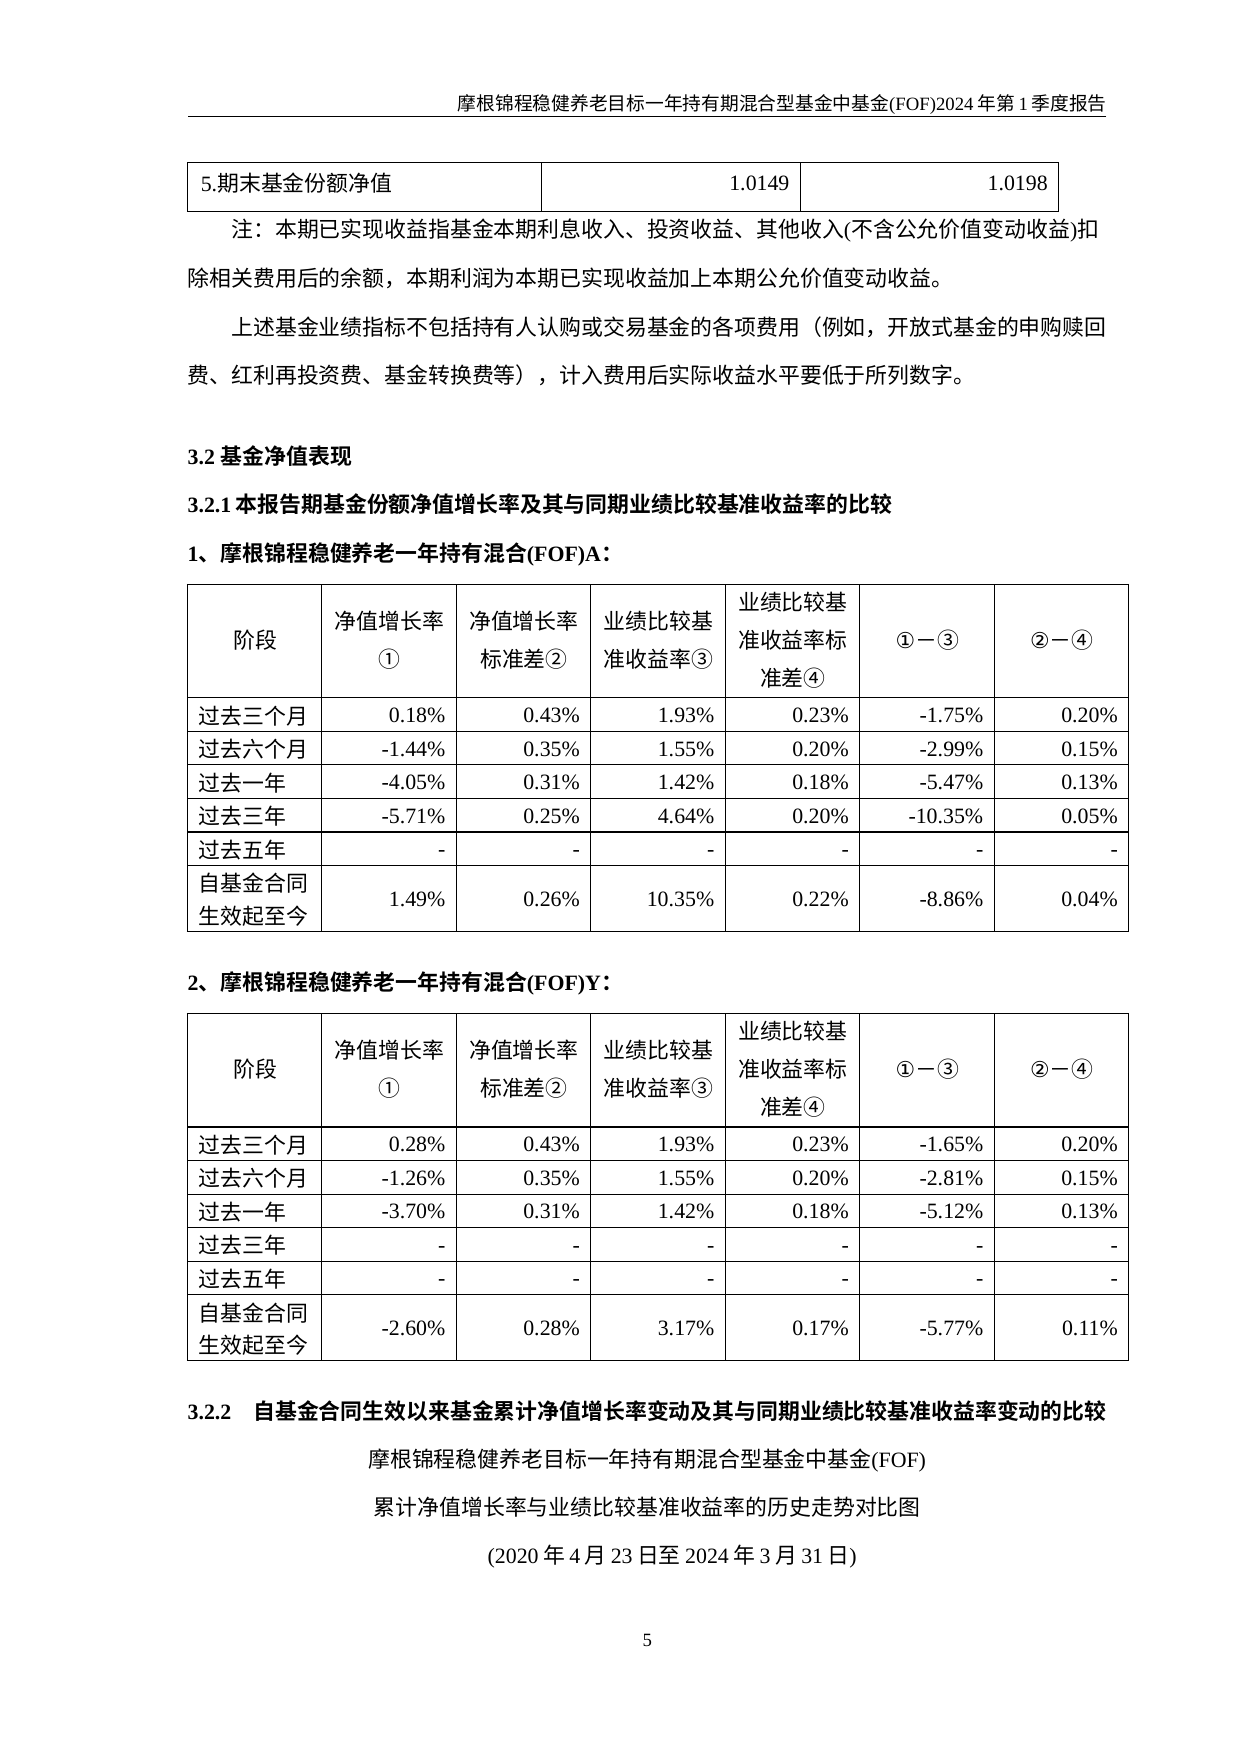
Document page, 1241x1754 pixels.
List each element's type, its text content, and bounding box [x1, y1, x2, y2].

table_header 业绩比较基准收益率标准差④ [726, 585, 859, 697]
table_cell 0.43% [457, 698, 590, 731]
table_cell - [995, 833, 1128, 865]
table_cell - [457, 1262, 590, 1294]
table_cell 0.18% [322, 698, 456, 731]
table_cell 过去六个月 [188, 1161, 321, 1193]
table_header 净值增长率标准差② [457, 1014, 590, 1126]
table_cell 0.23% [726, 1128, 859, 1160]
table_cell 过去一年 [188, 765, 321, 798]
text 1、摩根锦程稳健养老一年持有混合(FOF)A： [187, 535, 1106, 568]
table_header 业绩比较基准收益率③ [591, 1014, 725, 1126]
table_cell - [860, 833, 994, 865]
table_cell -1.75% [860, 698, 994, 731]
table_cell -5.47% [860, 765, 994, 798]
table_cell - [995, 1228, 1128, 1261]
table_cell 1.0149 [542, 163, 800, 211]
text 2、摩根锦程稳健养老一年持有混合(FOF)Y： [187, 964, 1106, 997]
text 3.2.2 自基金合同生效以来基金累计净值增长率变动及其与同期业绩比较基准收益率变动的比较 [450, 1394, 1106, 1426]
table_cell - [726, 1228, 859, 1261]
table_cell 1.42% [591, 1195, 725, 1227]
table_cell 过去三个月 [188, 1128, 321, 1160]
table_header ②－④ [995, 1014, 1128, 1126]
table_cell - [591, 1262, 725, 1294]
table_cell 0.15% [995, 1161, 1128, 1193]
table_cell 过去三个月 [188, 698, 321, 731]
table_cell -5.77% [860, 1295, 994, 1360]
table_cell - [457, 833, 590, 865]
table_cell 0.20% [726, 1161, 859, 1193]
table_cell -4.05% [322, 765, 456, 798]
table_cell -10.35% [860, 799, 994, 831]
table_cell 1.0198 [801, 163, 1058, 211]
table_cell 10.35% [591, 866, 725, 931]
table_cell 0.13% [995, 765, 1128, 798]
table_cell 自基金合同生效起至今 [188, 866, 321, 931]
table_cell 0.31% [457, 1195, 590, 1227]
table_cell 1.42% [591, 765, 725, 798]
table_cell - [322, 1262, 456, 1294]
table_cell -1.26% [322, 1161, 456, 1193]
table_cell 0.23% [726, 698, 859, 731]
table_cell - [322, 1228, 456, 1261]
table_header ①－③ [860, 1014, 994, 1126]
table_cell -2.99% [860, 732, 994, 764]
table_cell 0.17% [726, 1295, 859, 1360]
table_cell 过去五年 [188, 1262, 321, 1294]
table_cell - [995, 1262, 1128, 1294]
table_cell -2.60% [322, 1295, 456, 1360]
text 3.2 基金净值表现 [187, 439, 1106, 471]
text 摩根锦程稳健养老目标一年持有期混合型基金中基金(FOF) [187, 1442, 1106, 1474]
table_cell -1.65% [860, 1128, 994, 1160]
table_header 净值增长率① [322, 1014, 456, 1126]
table_header 净值增长率标准差② [457, 585, 590, 697]
table_cell - [322, 833, 456, 865]
table_cell 过去一年 [188, 1195, 321, 1227]
table_cell 0.35% [457, 732, 590, 764]
table_cell 0.31% [457, 765, 590, 798]
table_cell 过去六个月 [188, 732, 321, 764]
table_cell - [726, 1262, 859, 1294]
table_cell 3.17% [591, 1295, 725, 1360]
table_cell 0.43% [457, 1128, 590, 1160]
table_cell - [860, 1228, 994, 1261]
text 上述基金业绩指标不包括持有人认购或交易基金的各项费用（例如，开放式基金的申购赎回费、红利再投资费、基金转换费等），计入费用后实际收益水平要低于所列数字。 [187, 309, 1106, 390]
text 3.2.1本报告期基金份额净值增长率及其与同期业绩比较基准收益率的比较 [187, 487, 1106, 519]
table_cell 0.35% [457, 1161, 590, 1193]
table_header 阶段 [188, 585, 321, 697]
table_cell -3.70% [322, 1195, 456, 1227]
table_cell 0.11% [995, 1295, 1128, 1360]
table_cell -2.81% [860, 1161, 994, 1193]
table_cell 1.55% [591, 1161, 725, 1193]
table_cell 0.20% [995, 698, 1128, 731]
table_cell 过去五年 [188, 833, 321, 865]
table_cell 0.05% [995, 799, 1128, 831]
table_cell 1.93% [591, 1128, 725, 1160]
table_cell 4.64% [591, 799, 725, 831]
table_header 净值增长率① [322, 585, 456, 697]
table_cell 0.26% [457, 866, 590, 931]
table_cell 5.期末基金份额净值 [188, 163, 541, 211]
table_cell 0.25% [457, 799, 590, 831]
table_cell 1.93% [591, 698, 725, 731]
table_cell 1.55% [591, 732, 725, 764]
table_header ①－③ [860, 585, 994, 697]
table_cell 0.13% [995, 1195, 1128, 1227]
table_cell 0.04% [995, 866, 1128, 931]
table_cell 过去三年 [188, 799, 321, 831]
table_cell 0.20% [726, 732, 859, 764]
table_cell 0.20% [995, 1128, 1128, 1160]
table_cell 0.15% [995, 732, 1128, 764]
text 累计净值增长率与业绩比较基准收益率的历史走势对比图 [187, 1490, 1106, 1522]
table_cell -5.71% [322, 799, 456, 831]
table_cell 0.20% [726, 799, 859, 831]
table_cell 1.49% [322, 866, 456, 931]
table_cell - [591, 833, 725, 865]
table_cell 0.28% [322, 1128, 456, 1160]
table_cell - [726, 833, 859, 865]
table_cell - [457, 1228, 590, 1261]
table_header 阶段 [188, 1014, 321, 1126]
table_cell -1.44% [322, 732, 456, 764]
table_header 业绩比较基准收益率③ [591, 585, 725, 697]
table_cell 过去三年 [188, 1228, 321, 1261]
table_cell 0.22% [726, 866, 859, 931]
table_header 业绩比较基准收益率标准差④ [726, 1014, 859, 1126]
table_cell 0.18% [726, 765, 859, 798]
text 注：本期已实现收益指基金本期利息收入、投资收益、其他收入(不含公允价值变动收益)扣除相关费用后的余额，本期利润为本期已实现收益加上本期公允价值变动收益。 [187, 212, 1106, 293]
table_cell - [860, 1262, 994, 1294]
table_cell -5.12% [860, 1195, 994, 1227]
table_cell - [591, 1228, 725, 1261]
table_cell -8.86% [860, 866, 994, 931]
table_header ②－④ [995, 585, 1128, 697]
table_cell 0.18% [726, 1195, 859, 1227]
text (2020年4月23日至2024年3月31日) [187, 1538, 1106, 1569]
table_cell 0.28% [457, 1295, 590, 1360]
table_cell 自基金合同生效起至今 [188, 1295, 321, 1360]
